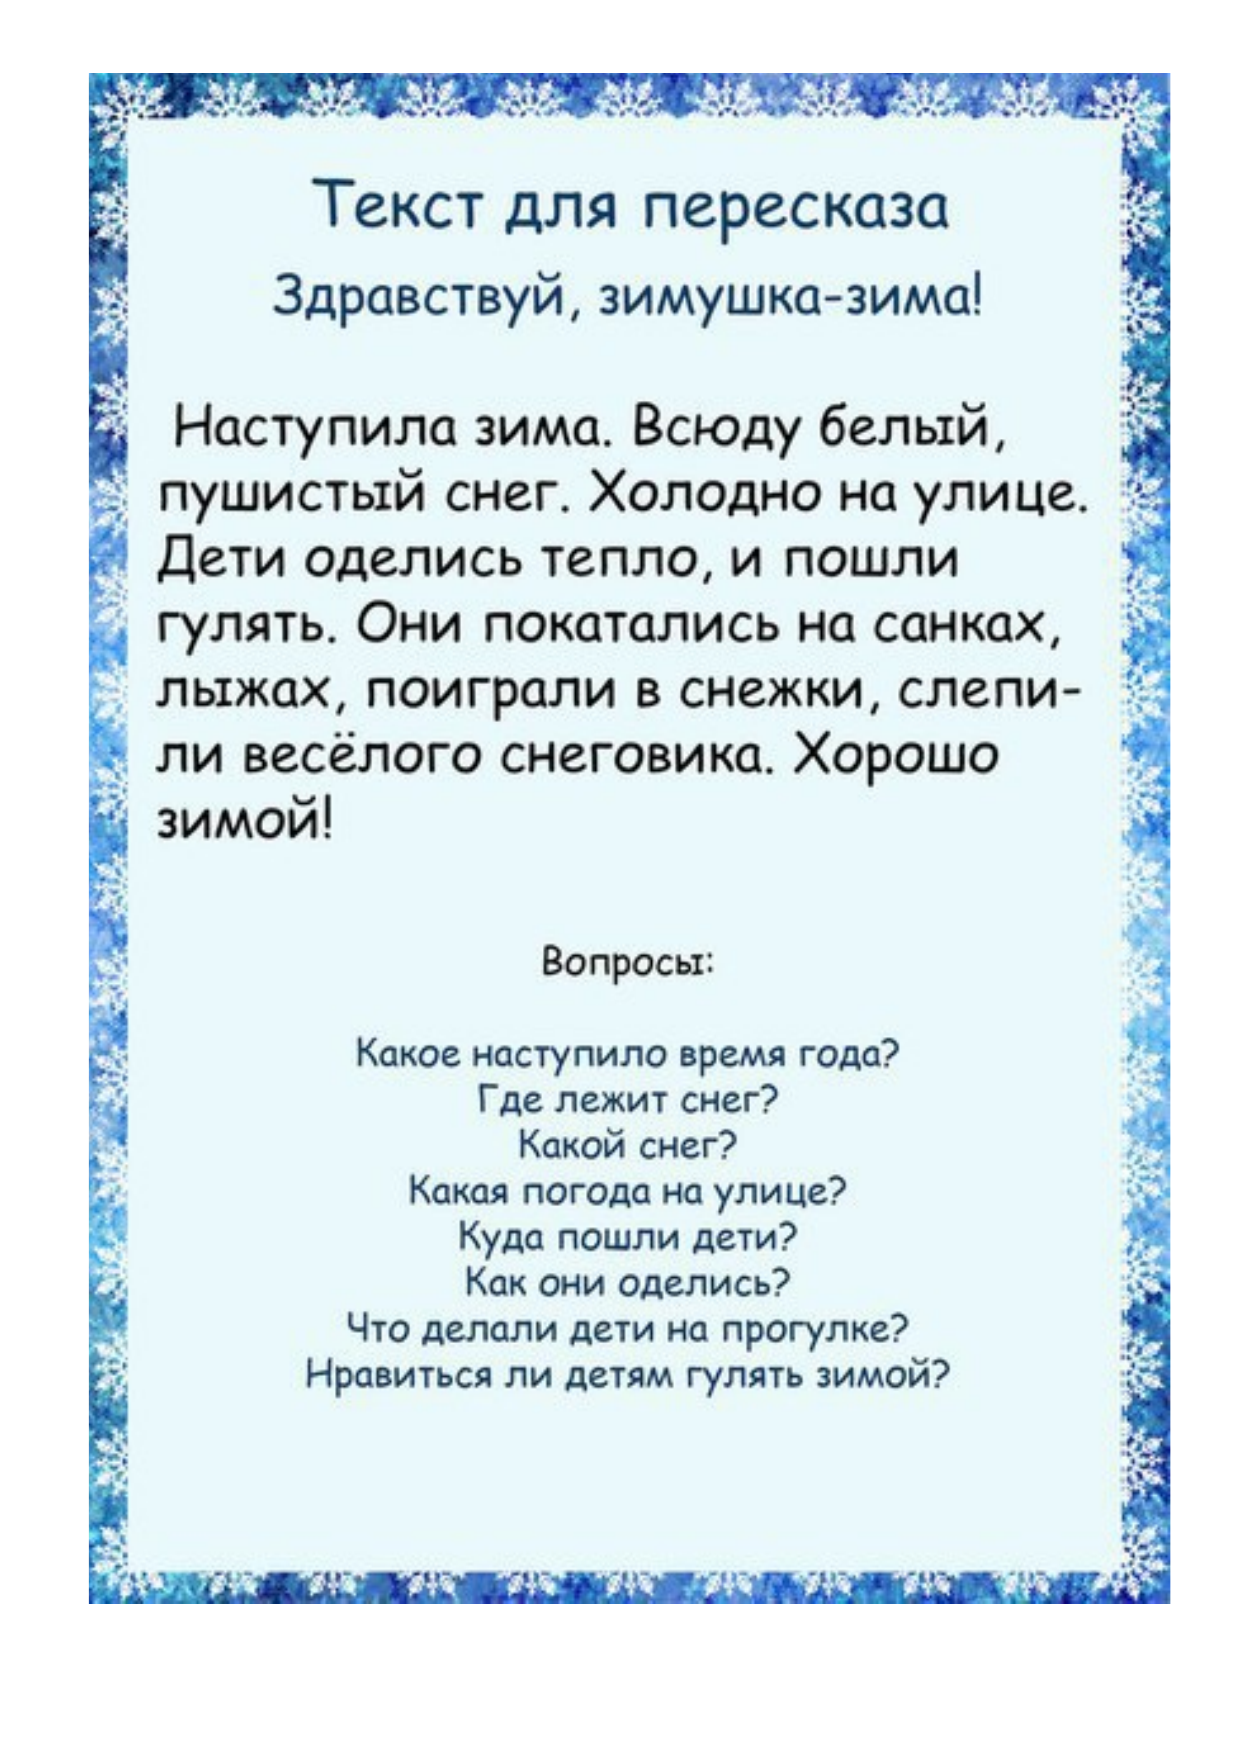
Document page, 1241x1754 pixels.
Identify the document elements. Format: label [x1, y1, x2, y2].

picture [88, 73, 1171, 1604]
